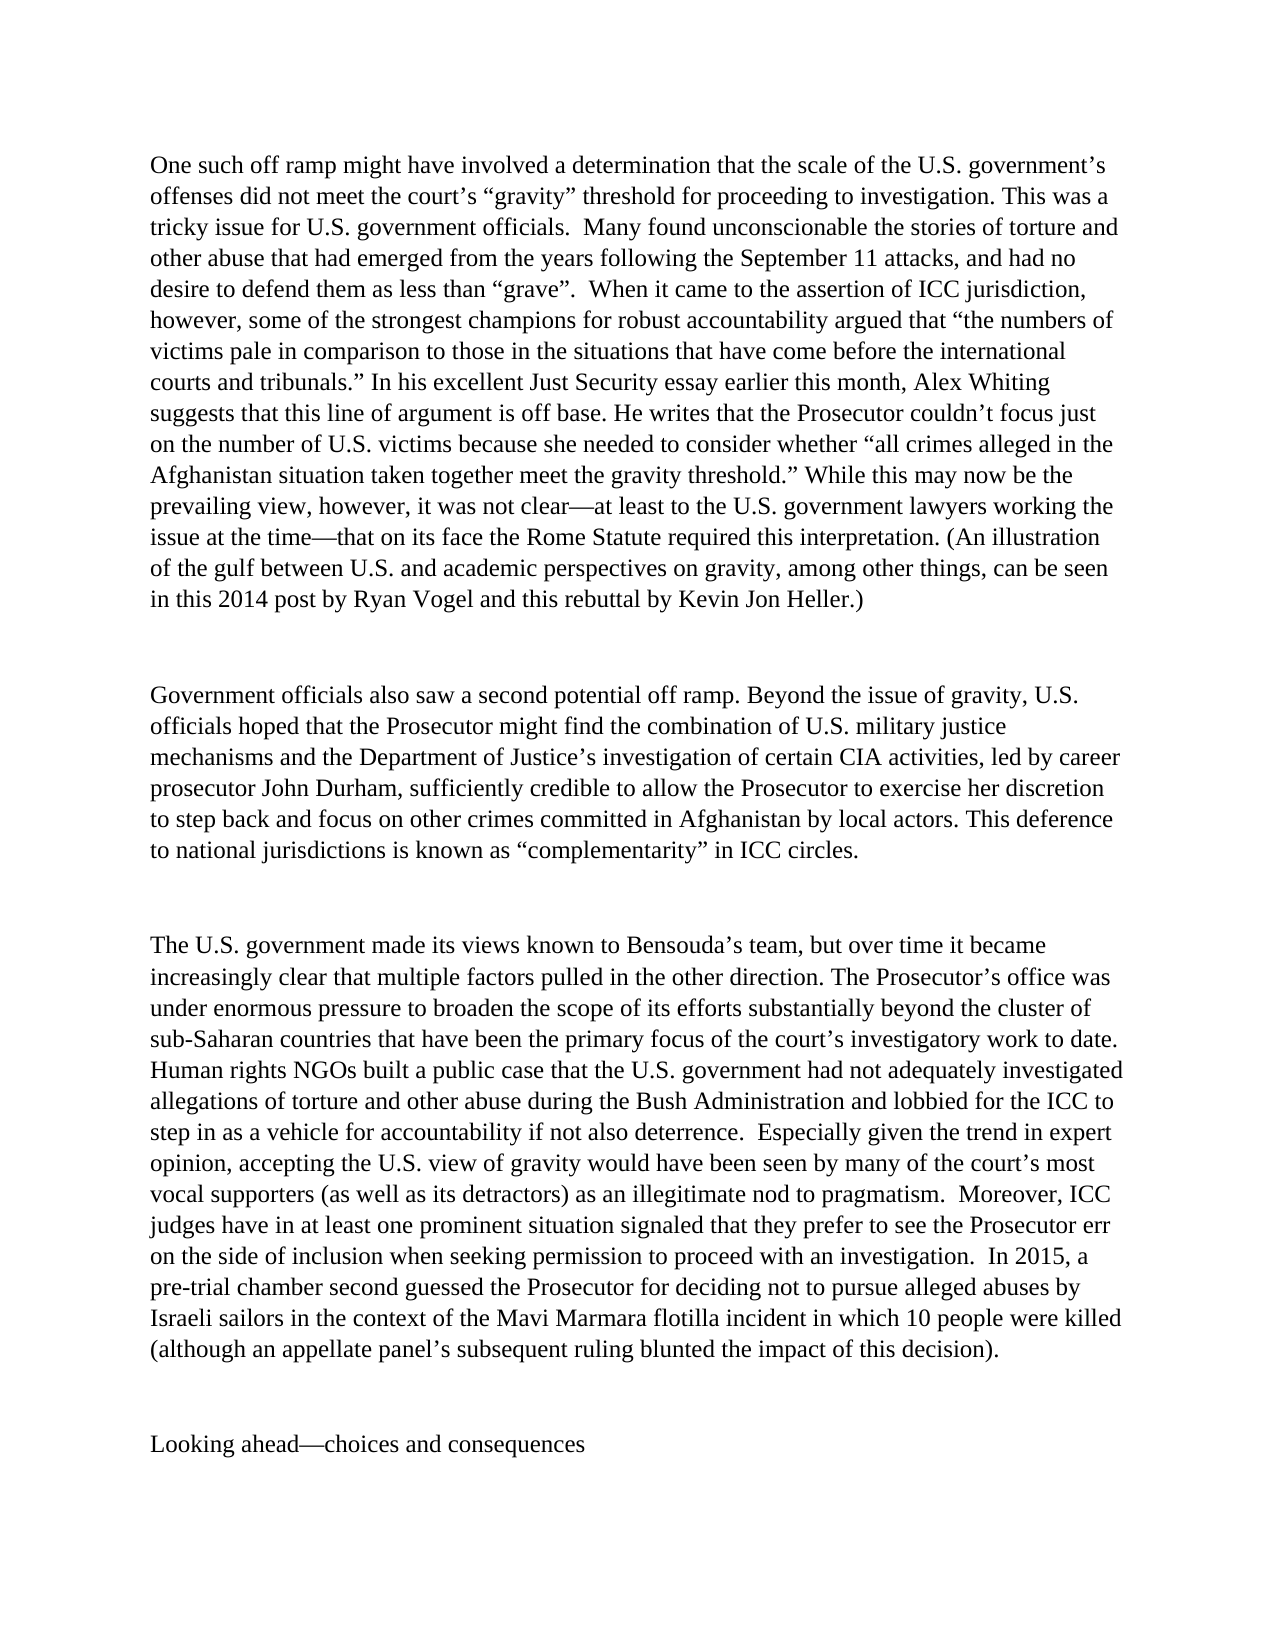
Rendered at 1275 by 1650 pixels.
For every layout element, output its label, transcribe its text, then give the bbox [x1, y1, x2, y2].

text Government officials also saw a second potential off ramp. Beyond the issue of gravity, U.S. officials hoped that the Prosecutor might find the combination of U.S. military justice mechanisms and the Department of Justice’s investigation of certain CIA activities, led by career prosecutor John Durham, sufficiently credible to allow the Prosecutor to exercise her discretion to step back and focus on other crimes committed in Afghanistan by local actors. This deference to national jurisdictions is known as “complementarity” in ICC circles. [150, 680, 1125, 864]
text The U.S. government made its views known to Bensouda’s team, but over time it became increasingly clear that multiple factors pulled in the other direction. The Prosecutor’s office was under enormous pressure to broaden the scope of its efforts substantially beyond the cluster of sub-Saharan countries that have been the primary focus of the court’s investigatory work to date. Human rights NGOs built a public case that the U.S. government had not adequately investigated allegations of torture and other abuse during the Bush Administration and lobbied for the ICC to step in as a vehicle for accountability if not also deterrence. Especially given the trend in expert opinion, accepting the U.S. view of gravity would have been seen by many of the court’s most vocal supporters (as well as its detractors) as an illegitimate nod to pragmatism. Moreover, ICC judges have in at least one prominent situation signaled that they prefer to see the Prosecutor err on the side of inclusion when seeking permission to proceed with an investigation. In 2015, a pre-trial chamber second guessed the Prosecutor for deciding not to pursue alleged abuses by Israeli sailors in the context of the Mavi Marmara flotilla incident in which 10 people were killed (although an appellate panel’s subsequent ruling blunted the impact of this decision). [150, 931, 1125, 1363]
text One such off ramp might have involved a determination that the scale of the U.S. government’s offenses did not meet the court’s “gravity” threshold for proceeding to investigation. This was a tricky issue for U.S. government officials. Many found unconscionable the stories of torture and other abuse that had emerged from the years following the September 11 attacks, and had no desire to defend them as less than “grave”. When it came to the assertion of ICC jurisdiction, however, some of the strongest champions for robust accountability argued that “the numbers of victims pale in comparison to those in the situations that have come before the international courts and tribunals.” In his excellent Just Security essay earlier this month, Alex Whiting suggests that this line of argument is off base. He writes that the Prosecutor couldn’t focus just on the number of U.S. victims because she needed to consider whether “all crimes alleged in the Afghanistan situation taken together meet the gravity threshold.” While this may now be the prevailing view, however, it was not clear—at least to the U.S. government lawyers working the issue at the time—that on its face the Rome Statute required this interpretation. (An illustration of the gulf between U.S. and academic perspectives on gravity, among other things, can be seen in this 2014 post by Ryan Vogel and this rebuttal by Kevin Jon Heller.) [150, 150, 1125, 613]
text Looking ahead—choices and consequences [150, 1429, 1125, 1458]
